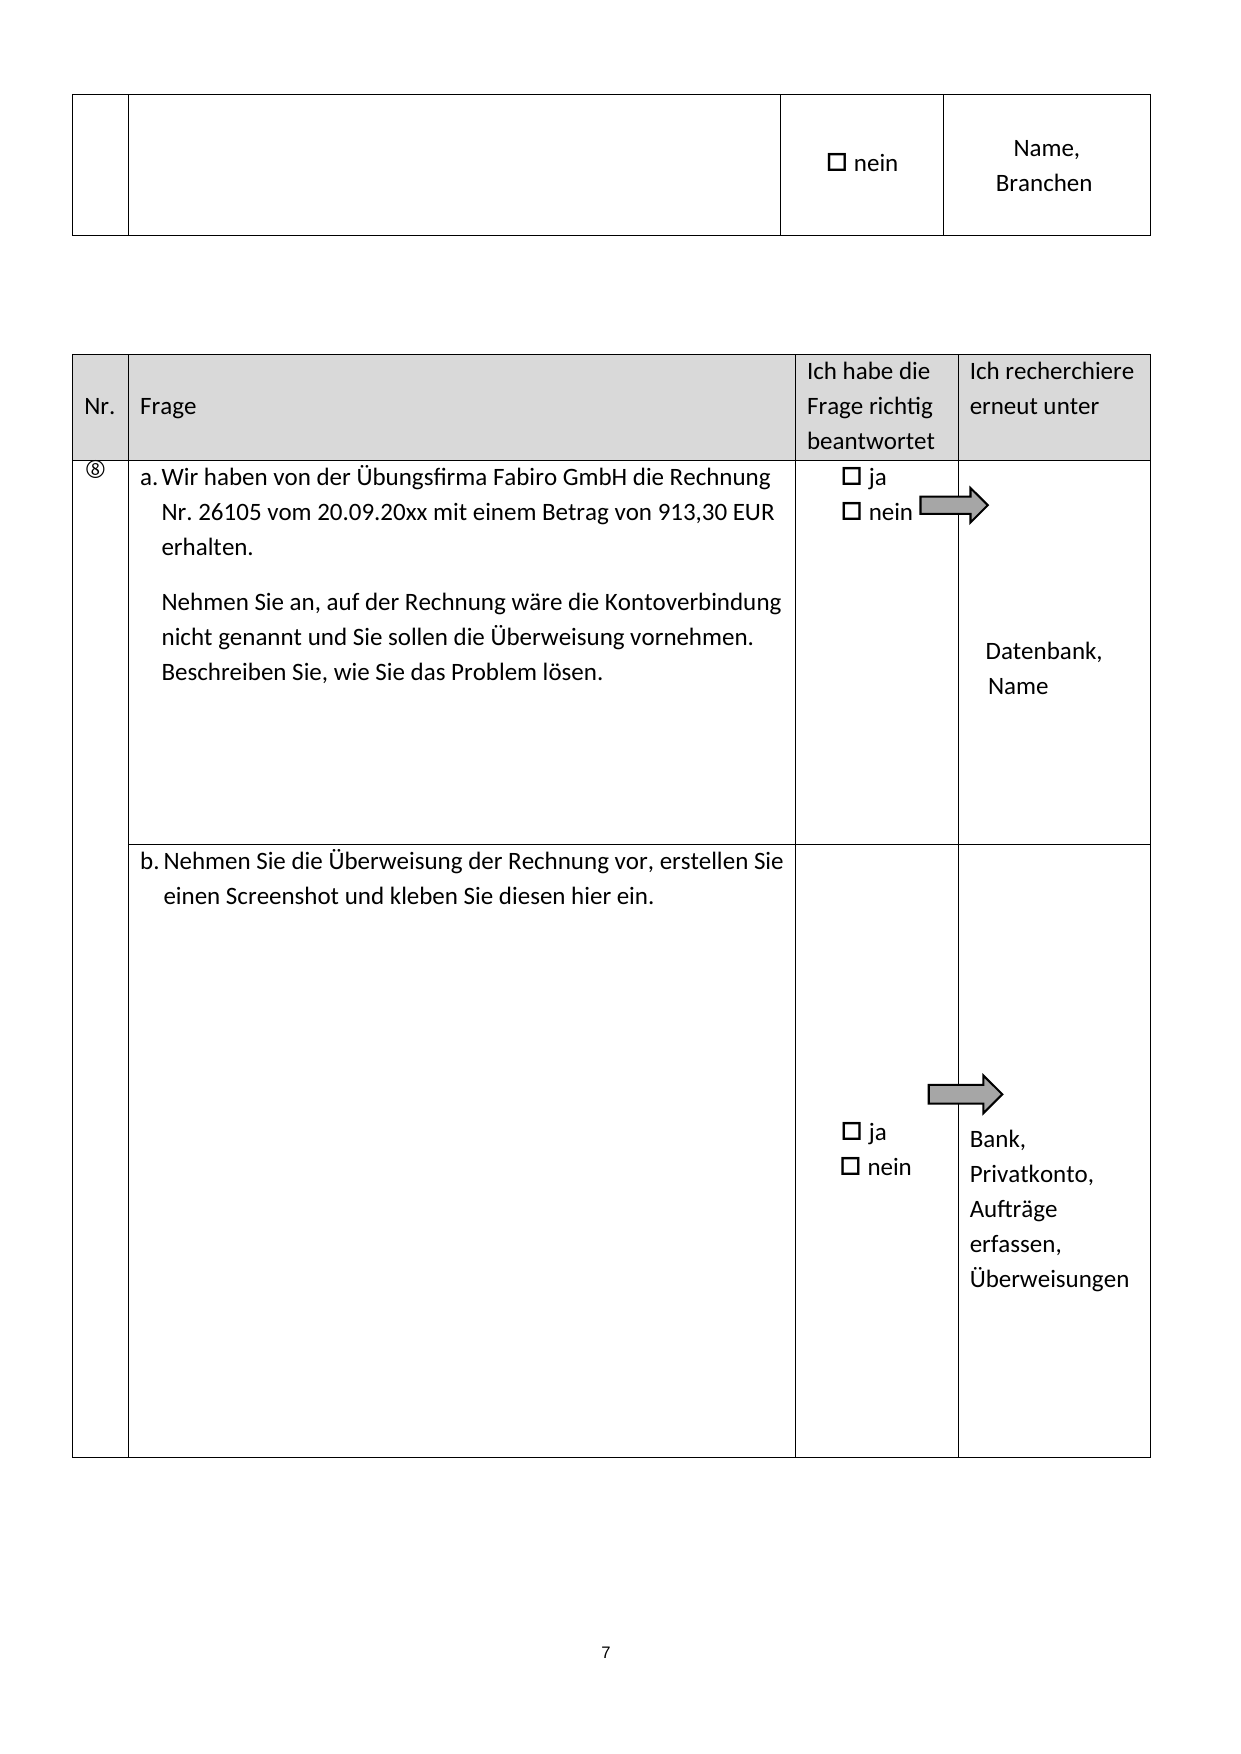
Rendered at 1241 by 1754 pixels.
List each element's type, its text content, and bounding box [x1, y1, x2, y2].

table_header Ich habe die Frage richtig beantwortet [796, 355, 958, 460]
table_header Ich recherchiere erneut unter [959, 355, 1150, 460]
table_cell [73, 461, 128, 1457]
table_cell ja nein [796, 461, 958, 844]
table_cell Datenbank, Name [959, 461, 1150, 844]
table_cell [944, 95, 1150, 234]
table_cell [73, 95, 128, 234]
table_header Nr. [73, 355, 128, 460]
table_cell Nehmen Sie die Überweisung der Rechnung vor, erstellen Sie einen Screenshot und kleben Sie diesen hier ein. [129, 845, 795, 1457]
table_cell ja nein [796, 845, 958, 1457]
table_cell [129, 95, 780, 234]
table_cell Wir haben von der Übungsfirma Fabiro GmbH die Rechnung Nr. 26105 vom 20.09.20xx mit einem Betrag von 913,30 EUR erhalten. Nehmen Sie an, auf der Rechnung wäre die Kontoverbindung nicht genannt und Sie sollen die Überweisung vornehmen. Beschreiben Sie, wie Sie das Problem lösen. [129, 461, 795, 844]
table_cell Bank, Privatkonto, Aufträge erfassen, Überweisungen [959, 845, 1150, 1457]
table_header Frage [129, 355, 795, 460]
table_cell ja nein [781, 95, 943, 234]
